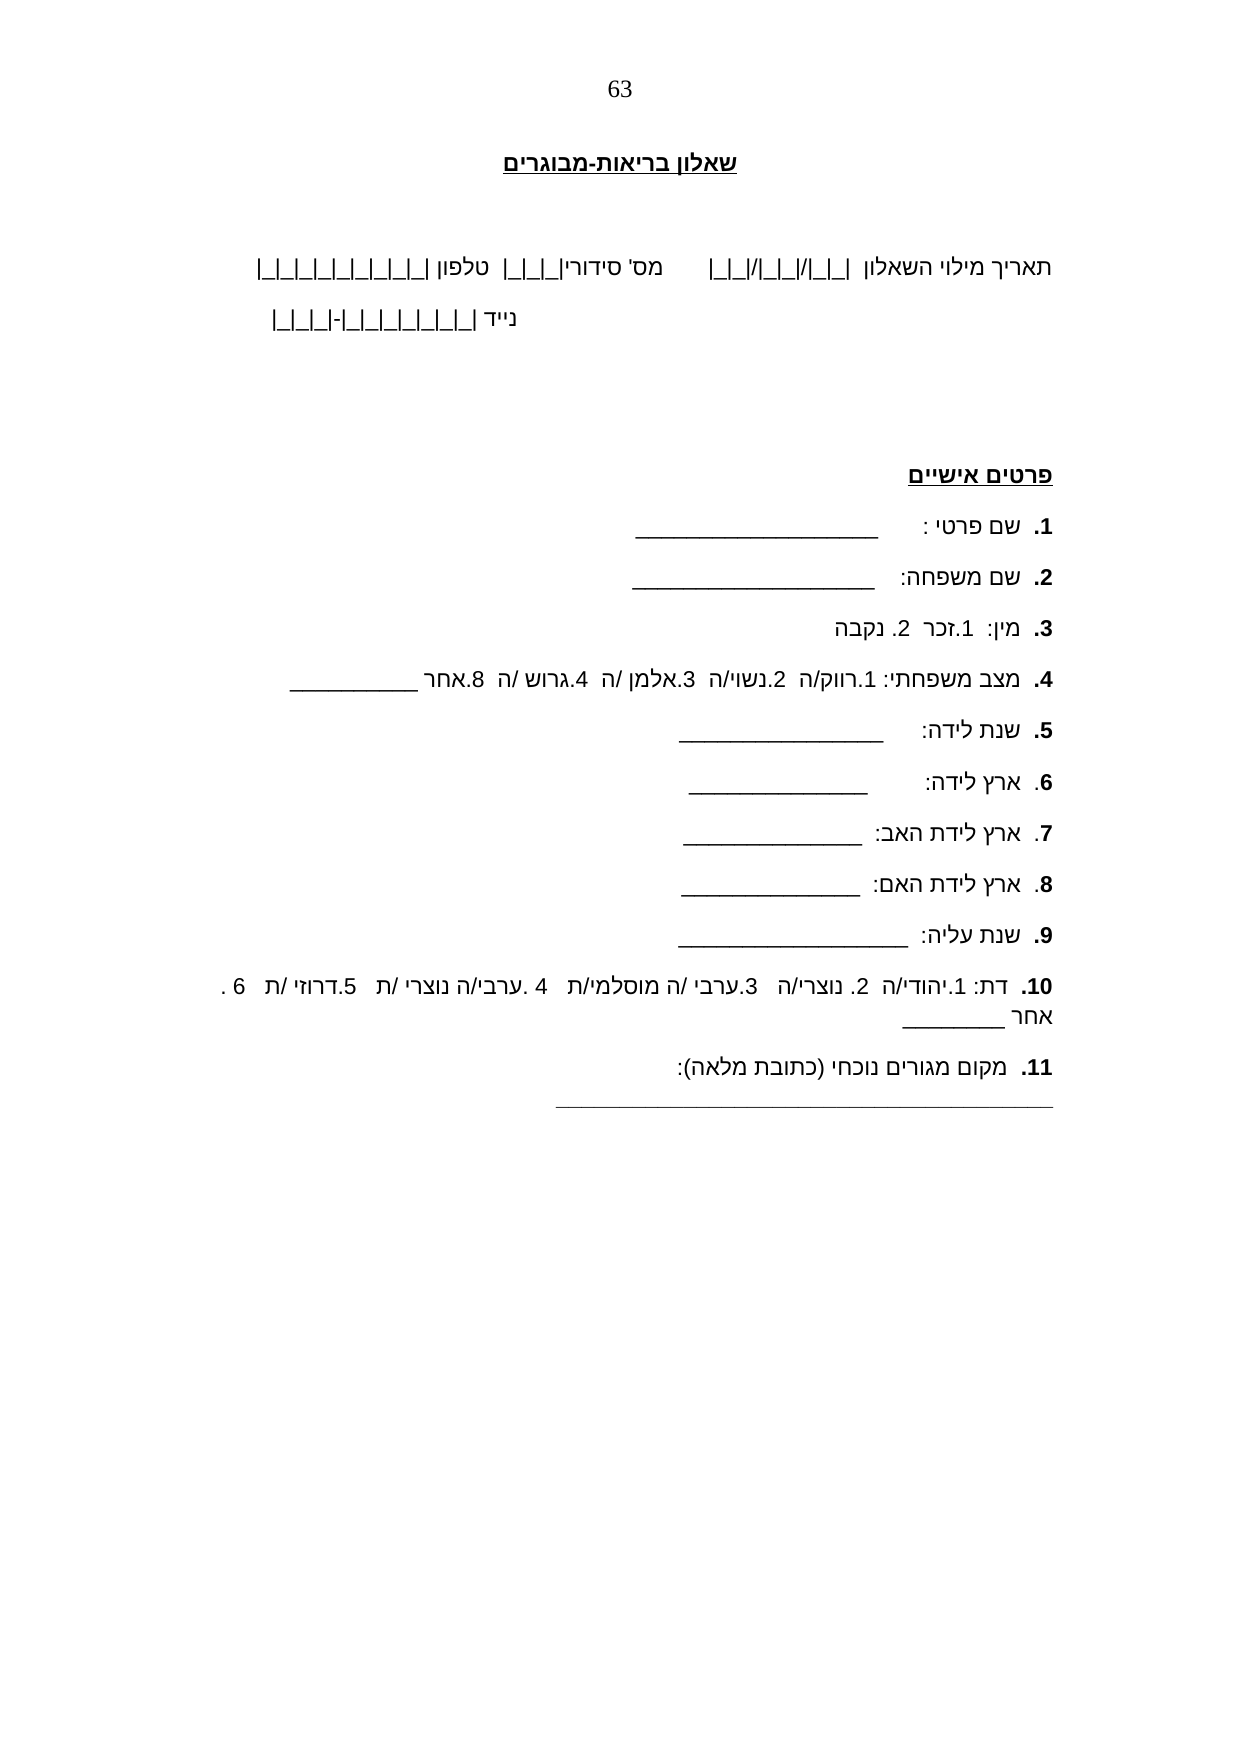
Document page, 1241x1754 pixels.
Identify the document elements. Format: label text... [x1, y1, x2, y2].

text 9. שנת עליה: __________________ [187, 922, 1053, 948]
text נייד |_|_|_|_|_|_|_|-|_|_|_| [187, 305, 1053, 331]
text 8. ארץ לידת האם: ______________ [187, 871, 1053, 897]
text פרטים אישיים [187, 462, 1053, 488]
text תאריך מילוי השאלון |_|_|/|_|_|/|_|_| מס' סידורי|_|_|_| טלפון |_|_|_|_|_|_|_|_|_| [187, 254, 1053, 280]
text 10. דת: 1.יהודי/ה 2. נוצרי/ה 3.ערבי /ה מוסלמי/ת 4 .ערבי/ה נוצרי /ת 5.דרוזי /ת 6 .אחר ________ [187, 973, 1053, 1029]
text 11. מקום מגורים נוכחי (כתובת מלאה): _______________________________________ [187, 1054, 1053, 1110]
text 1. שם פרטי : ___________________ [187, 513, 1053, 539]
text 2. שם משפחה: ___________________ [187, 564, 1053, 591]
text 4. מצב משפחתי: 1.רווק/ה 2.נשוי/ה 3.אלמן /ה 4.גרוש /ה 8.אחר __________ [187, 666, 1053, 693]
text 5. שנת לידה: ________________ [187, 717, 1053, 744]
text 7. ארץ לידת האב: ______________ [187, 819, 1053, 846]
text 3. מין: 1.זכר 2. נקבה [187, 615, 1053, 642]
text שאלון בריאות-מבוגרים [187, 150, 1053, 176]
text 6. ארץ לידה: ______________ [187, 768, 1053, 795]
